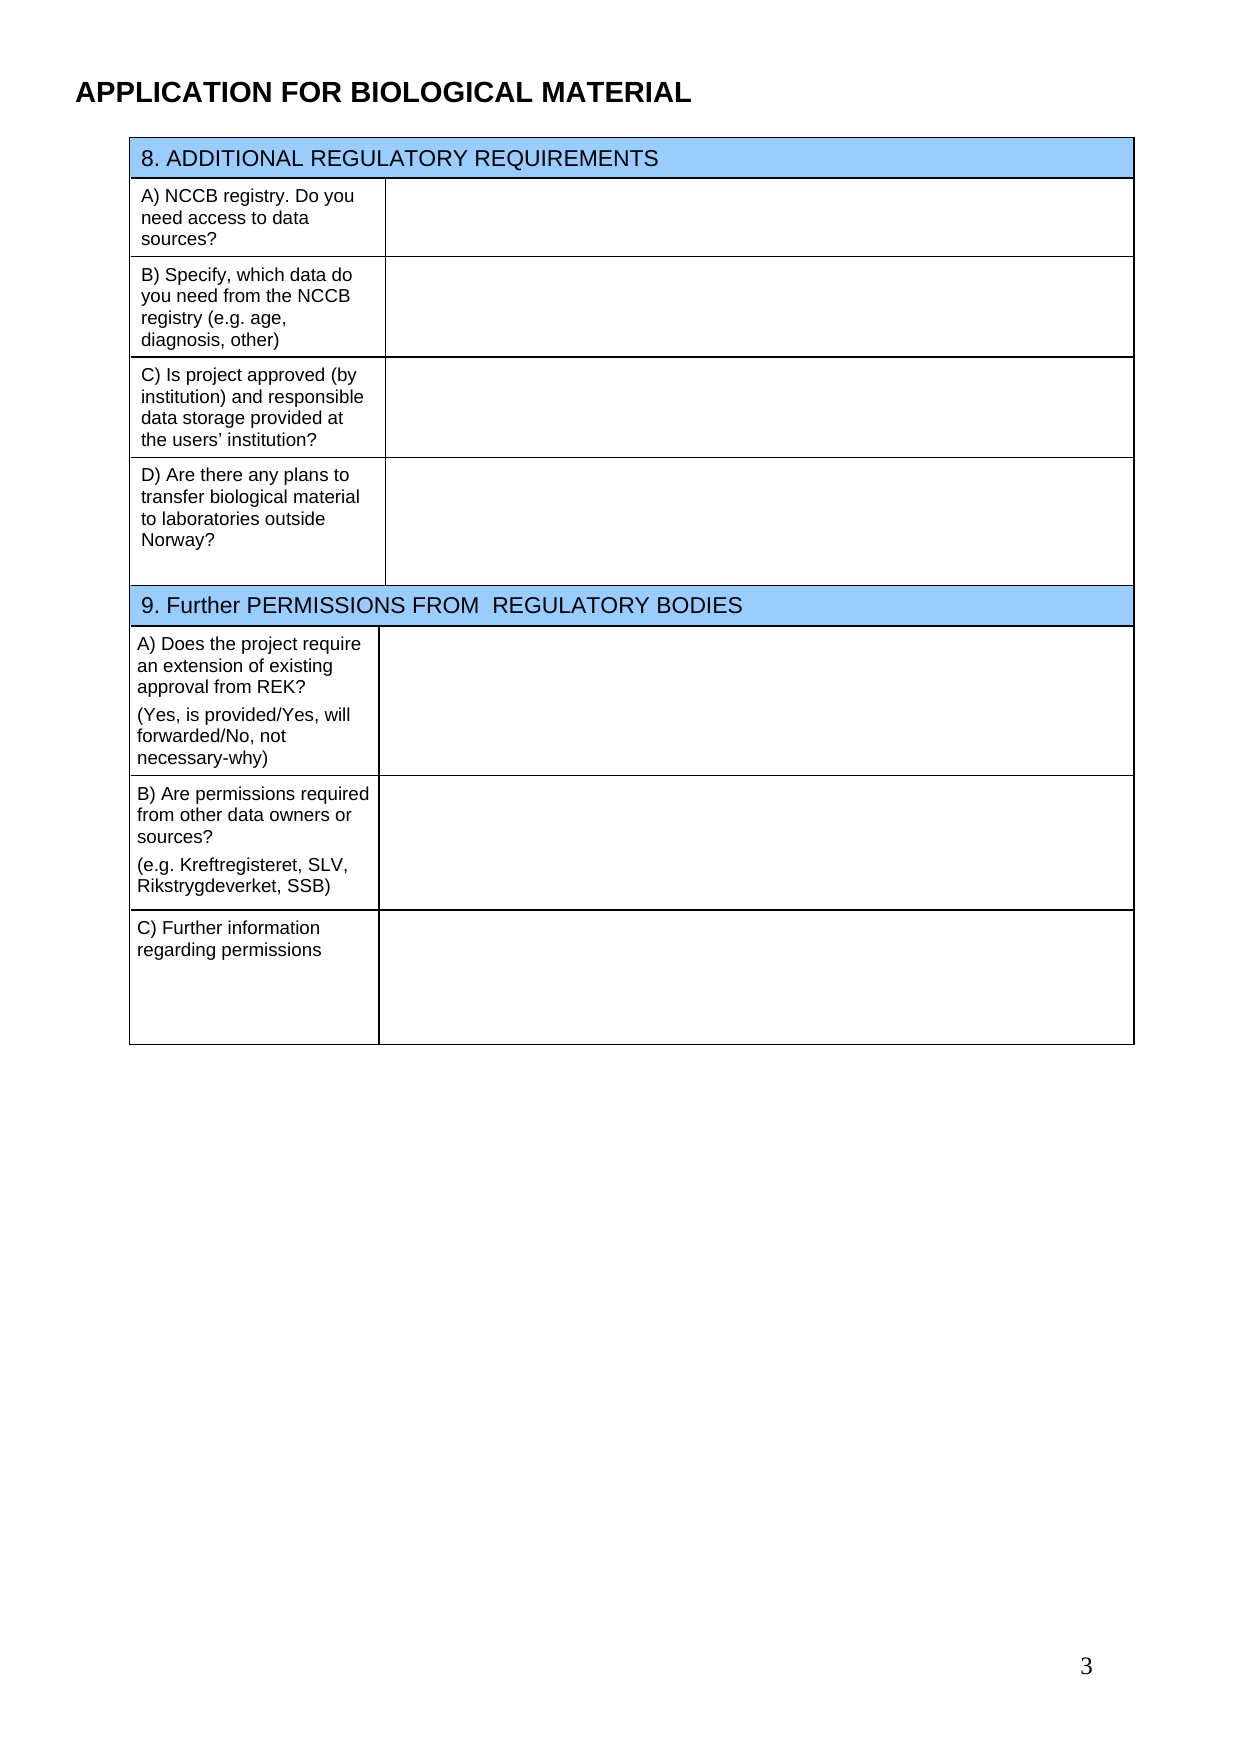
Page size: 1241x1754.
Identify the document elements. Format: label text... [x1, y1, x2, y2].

table_cell [386, 358, 1133, 456]
table_cell 9. Further PERMISSIONS FROM REGULATORY BODIES [130, 586, 1133, 625]
table_cell [386, 257, 1133, 356]
table_cell B) Are permissions required from other data owners or sources? (e.g. Kreftregisteret, SLV, Rikstrygdeverket, SSB) [130, 776, 378, 909]
table_cell [380, 776, 1133, 909]
table_cell A) NCCB registry. Do you need access to data sources? [130, 178, 385, 256]
table_header 8. ADDITIONAL REGULATORY REQUIREMENTS [130, 138, 1133, 177]
table_cell [380, 911, 1133, 1044]
table_cell C) Further information regarding permissions [130, 910, 378, 1044]
table_cell [386, 179, 1133, 256]
table_cell D) Are there any plans to transfer biological material to laboratories outside Norway? [130, 458, 385, 584]
table_cell C) Is project approved (by institution) and responsible data storage provided at the users’ institution? [130, 357, 385, 456]
table_cell [386, 458, 1133, 584]
table_cell A) Does the project require an extension of existing approval from REK? (Yes, is provided/Yes, will forwarded/No, not necessary-why) [130, 626, 378, 775]
table_cell B) Specify, which data do you need from the NCCB registry (e.g. age, diagnosis, other) [130, 257, 385, 356]
table_cell [380, 627, 1133, 775]
text APPLICATION FOR BIOLOGICAL MATERIAL [0, 75, 1093, 108]
